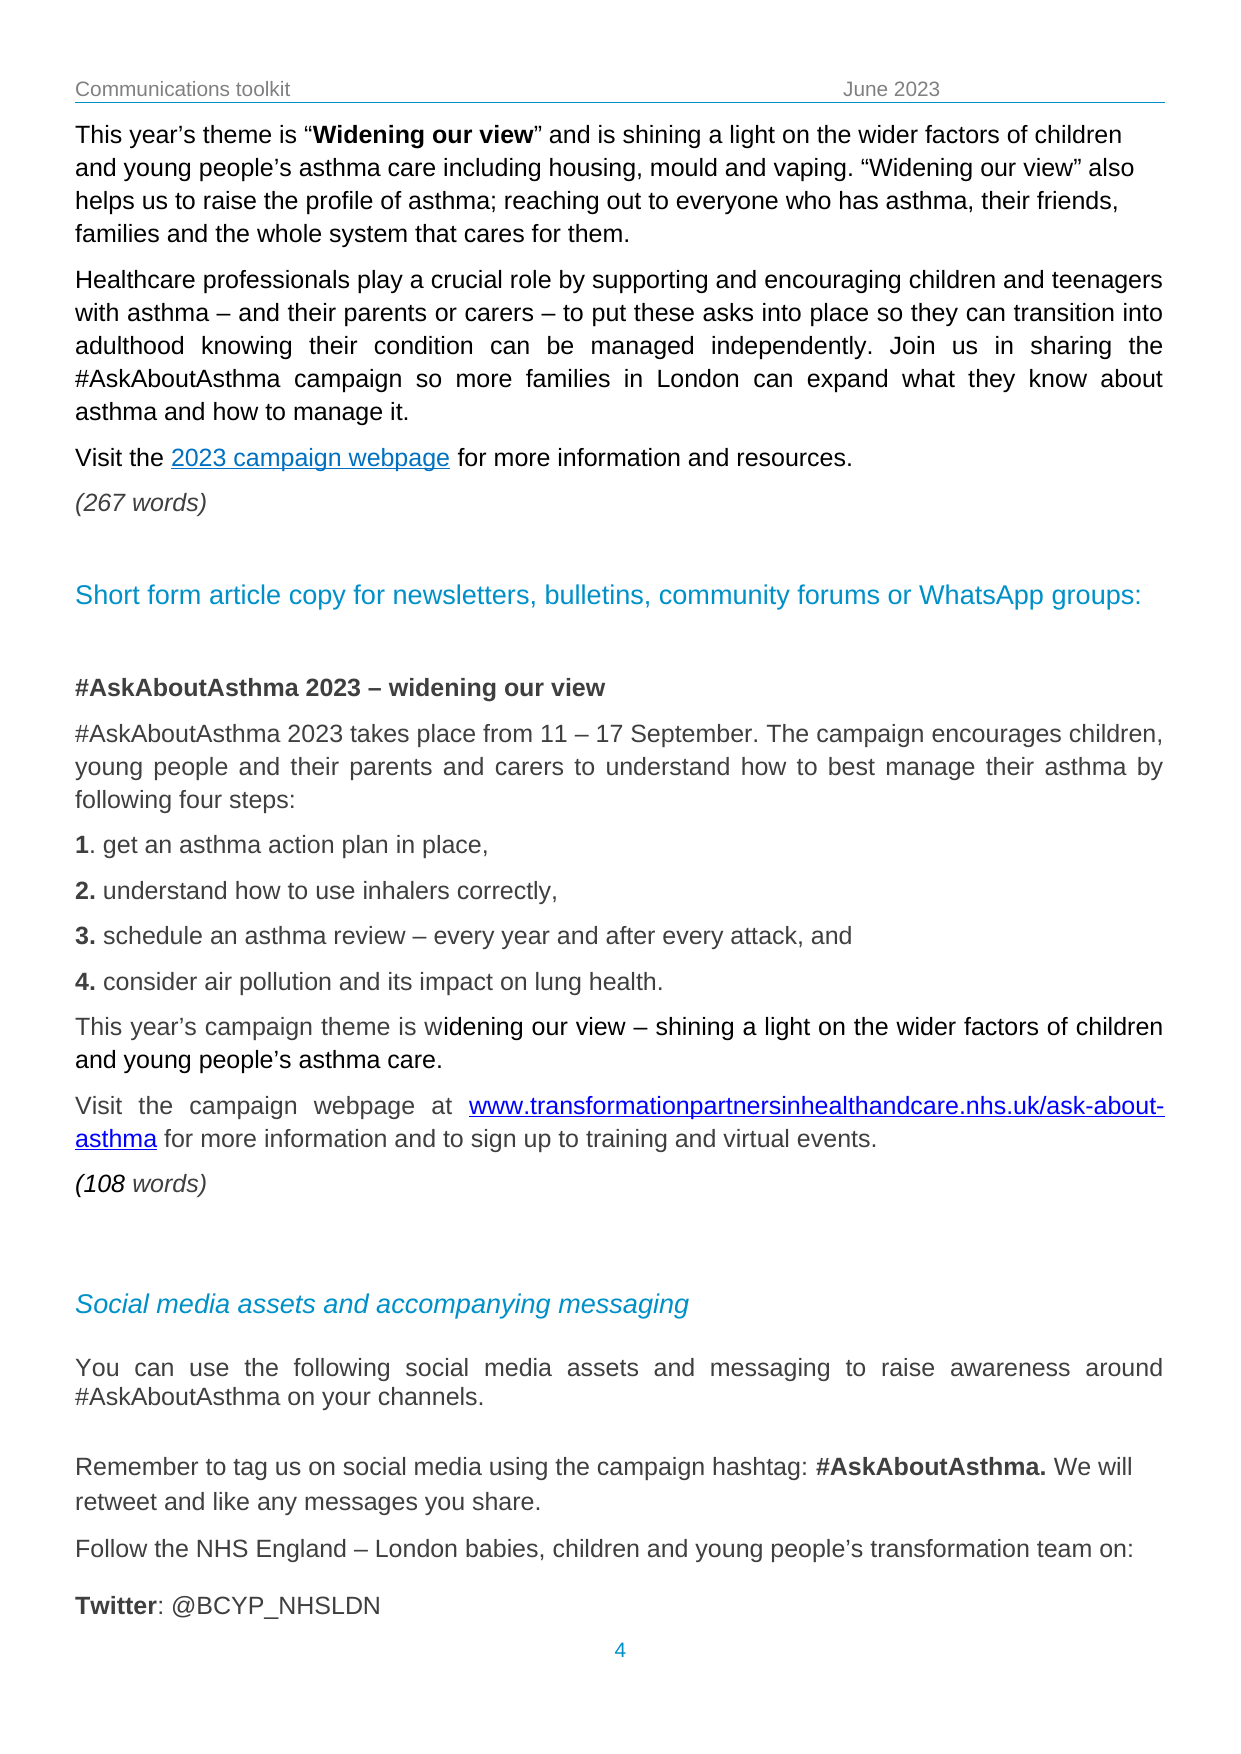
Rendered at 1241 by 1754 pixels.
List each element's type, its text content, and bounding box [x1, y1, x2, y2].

text 4. consider air pollution and its impact on lung health. [75, 967, 1165, 995]
text (267 words) [75, 488, 1165, 517]
text Healthcare professionals play a crucial role by supporting and encouraging children and teenagers with asthma – and their parents or carers – to put these asks into place so they can transition into adulthood knowing their condition can be managed independently. Join us in sharing the #AskAboutAsthma campaign so more families in London can expand what they know about asthma and how to manage it. [75, 265, 1165, 426]
text Follow the NHS England – London babies, children and young people’s transformation team on: [75, 1533, 1165, 1562]
text Twitter: @BCYP_NHSLDN [75, 1591, 1165, 1620]
text Remember to tag us on social media using the campaign hashtag: #AskAboutAsthma. We will retweet and like any messages you share. [75, 1452, 1165, 1516]
text 2. understand how to use inhalers correctly, [75, 876, 1165, 904]
text #AskAboutAsthma 2023 – widening our view [75, 673, 1165, 702]
text You can use the following social media assets and messaging to raise awareness around #AskAboutAsthma on your channels. [75, 1353, 1165, 1410]
text #AskAboutAsthma 2023 takes place from 11 – 17 September. The campaign encourages children, young people and their parents and carers to understand how to best manage their asthma by following four steps: [75, 718, 1165, 813]
text Visit the campaign webpage at www.transformationpartnersinhealthandcare.nhs.uk/ask-about-asthma for more information and to sign up to training and virtual events. [75, 1091, 1165, 1152]
text This year’s campaign theme is widening our view – shining a light on the wider factors of children and young people’s asthma care. [75, 1012, 1165, 1074]
text This year’s theme is “Widening our view” and is shining a light on the wider factors of children and young people’s asthma care including housing, mould and vaping. “Widening our view” also helps us to raise the profile of asthma; reaching out to everyone who has asthma, their friends, families and the whole system that cares for them. [75, 120, 1165, 248]
subtitle Social media assets and accompanying messaging [75, 1288, 1165, 1319]
text (108 words) [132, 1169, 1165, 1198]
text Short form article copy for newsletters, bulletins, community forums or WhatsApp groups: [75, 579, 1165, 610]
text 1. get an asthma action plan in place, [75, 830, 1165, 859]
text Visit the 2023 campaign webpage for more information and resources. [75, 442, 1165, 471]
text 3. schedule an asthma review – every year and after every attack, and [75, 921, 1165, 950]
